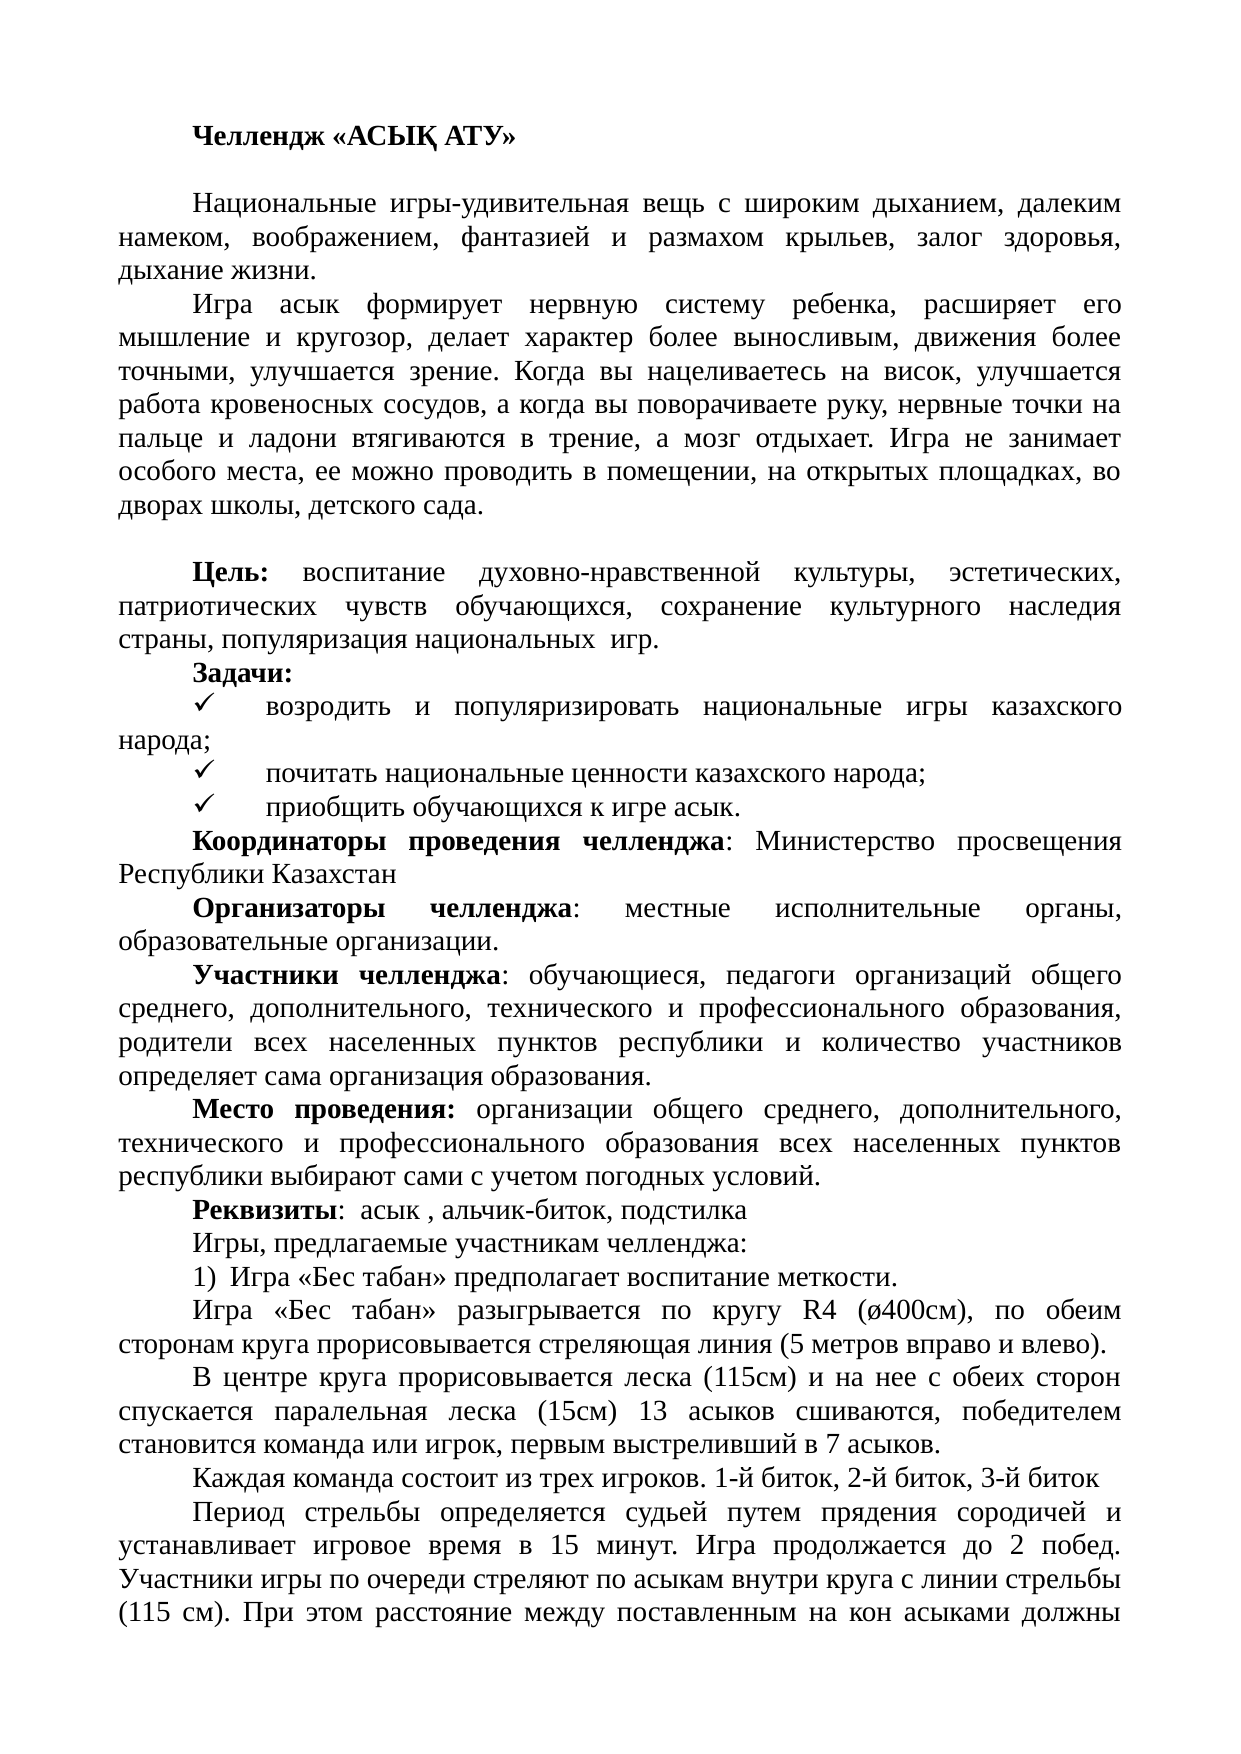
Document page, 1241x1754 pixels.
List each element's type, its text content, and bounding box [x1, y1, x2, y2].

text Челлендж «АСЫҚ АТУ» [118, 118, 1122, 152]
text В центре круга прорисовывается леска (115см) и на нее с обеих сторон спускается паралельная леска (15см) 13 асыков сшиваются, победителем становится команда или игрок, первым выстреливший в 7 асыков. [118, 1359, 1122, 1460]
text Цель: воспитание духовно-нравственной культуры, эстетических, патриотических чувств обучающихся, сохранение культурного наследия страны, популяризация национальных игр. [118, 554, 1122, 655]
list Игра «Бес табан» предполагает воспитание меткости. [192, 1259, 1122, 1292]
text Организаторы челленджа: местные исполнительные органы, образовательные организации. [118, 890, 1122, 957]
text Координаторы проведения челленджа: Министерство просвещения Республики Казахстан [118, 823, 1122, 890]
text Каждая команда состоит из трех игроков. 1-й биток, 2-й биток, 3-й биток [118, 1460, 1122, 1494]
text Место проведения: организации общего среднего, дополнительного, технического и профессионального образования всех населенных пунктов республики выбирают сами с учетом погодных условий. [118, 1091, 1122, 1192]
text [118, 1494, 1122, 1628]
text Задачи: [118, 655, 1122, 688]
list почитать национальные ценности казахского народа; [118, 756, 1122, 789]
text Участники челленджа: обучающиеся, педагоги организаций общего среднего, дополнительного, технического и профессионального образования, родители всех населенных пунктов республики и количество участников определяет сама организация образования. [118, 957, 1122, 1091]
text Национальные игры-удивительная вещь с широким дыханием, далеким намеком, воображением, фантазией и размахом крыльев, залог здоровья, дыхание жизни. [118, 185, 1122, 286]
text Игра асык формирует нервную систему ребенка, расширяет его мышление и кругозор, делает характер более выносливым, движения более точными, улучшается зрение. Когда вы нацеливаетесь на висок, улучшается работа кровеносных сосудов, а когда вы поворачиваете руку, нервные точки на пальце и ладони втягиваются в трение, а мозг отдыхает. Игра не занимает особого места, ее можно проводить в помещении, на открытых площадках, во дворах школы, детского сада. [118, 286, 1122, 521]
text Реквизиты: асык , альчик-биток, подстилка [118, 1192, 1122, 1225]
list приобщить обучающихся к игре асык. [118, 789, 1122, 823]
list возродить и популяризировать национальные игры казахского народа; [118, 688, 1122, 756]
text Игра «Бес табан» разыгрывается по кругу R4 (ø400см), по обеим сторонам круга прорисовывается стреляющая линия (5 метров вправо и влево). [118, 1292, 1122, 1359]
text Игры, предлагаемые участникам челленджа: [118, 1225, 1122, 1259]
